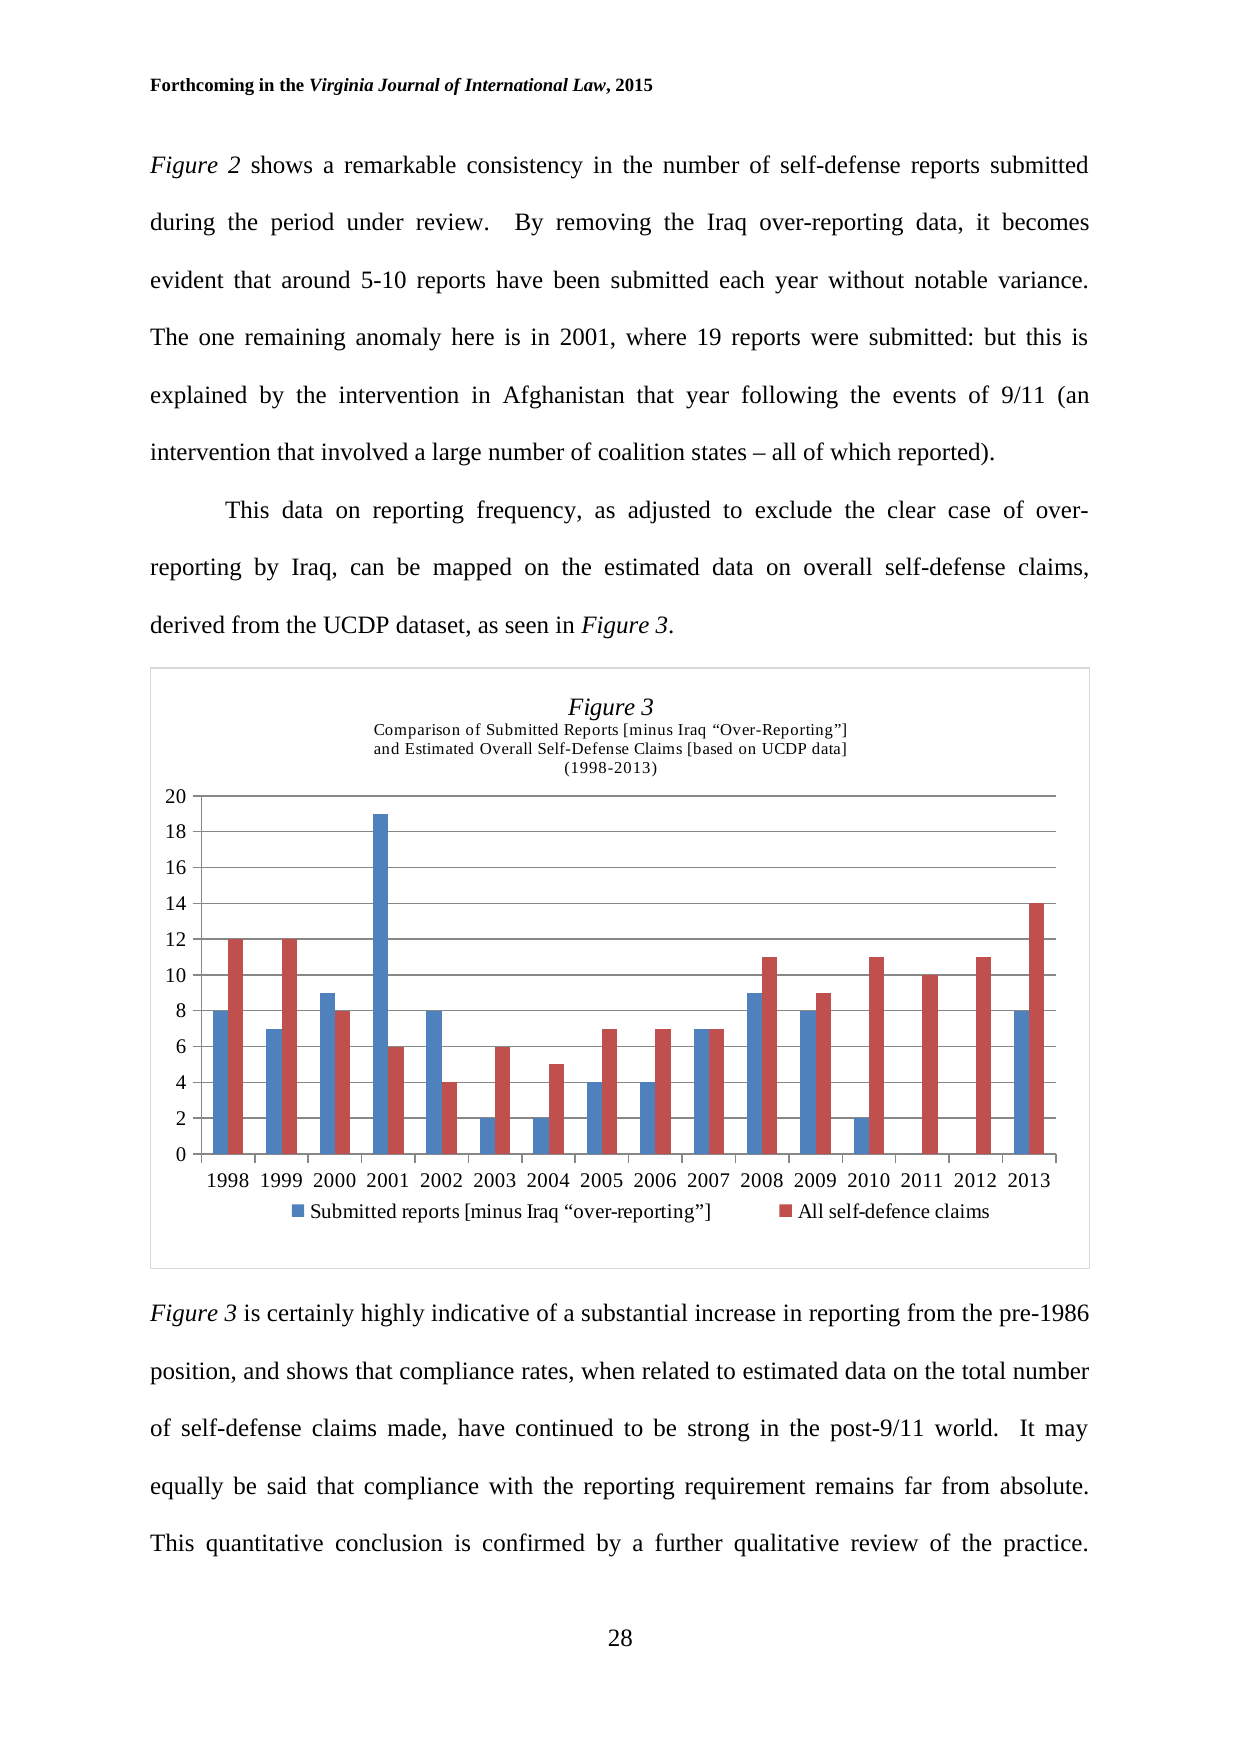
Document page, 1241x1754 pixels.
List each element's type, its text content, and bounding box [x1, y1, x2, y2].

text This data on reporting frequency, as adjusted to exclude the clear case of over-reporting by Iraq, can be mapped on the estimated data on overall self-defense claims, derived from the UCDP dataset, as seen in Figure 3. [150, 495, 1090, 639]
text Figure 2 shows a remarkable consistency in the number of self-defense reports submitted during the period under review. By removing the Iraq over-reporting data, it becomes evident that around 5-10 reports have been submitted each year without notable variance. The one remaining anomaly here is in 2001, where 19 reports were submitted: but this is explained by the intervention in Afghanistan that year following the events of 9/11 (an intervention that involved a large number of coalition states – all of which reported). [150, 150, 1090, 466]
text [150, 1298, 1090, 1557]
